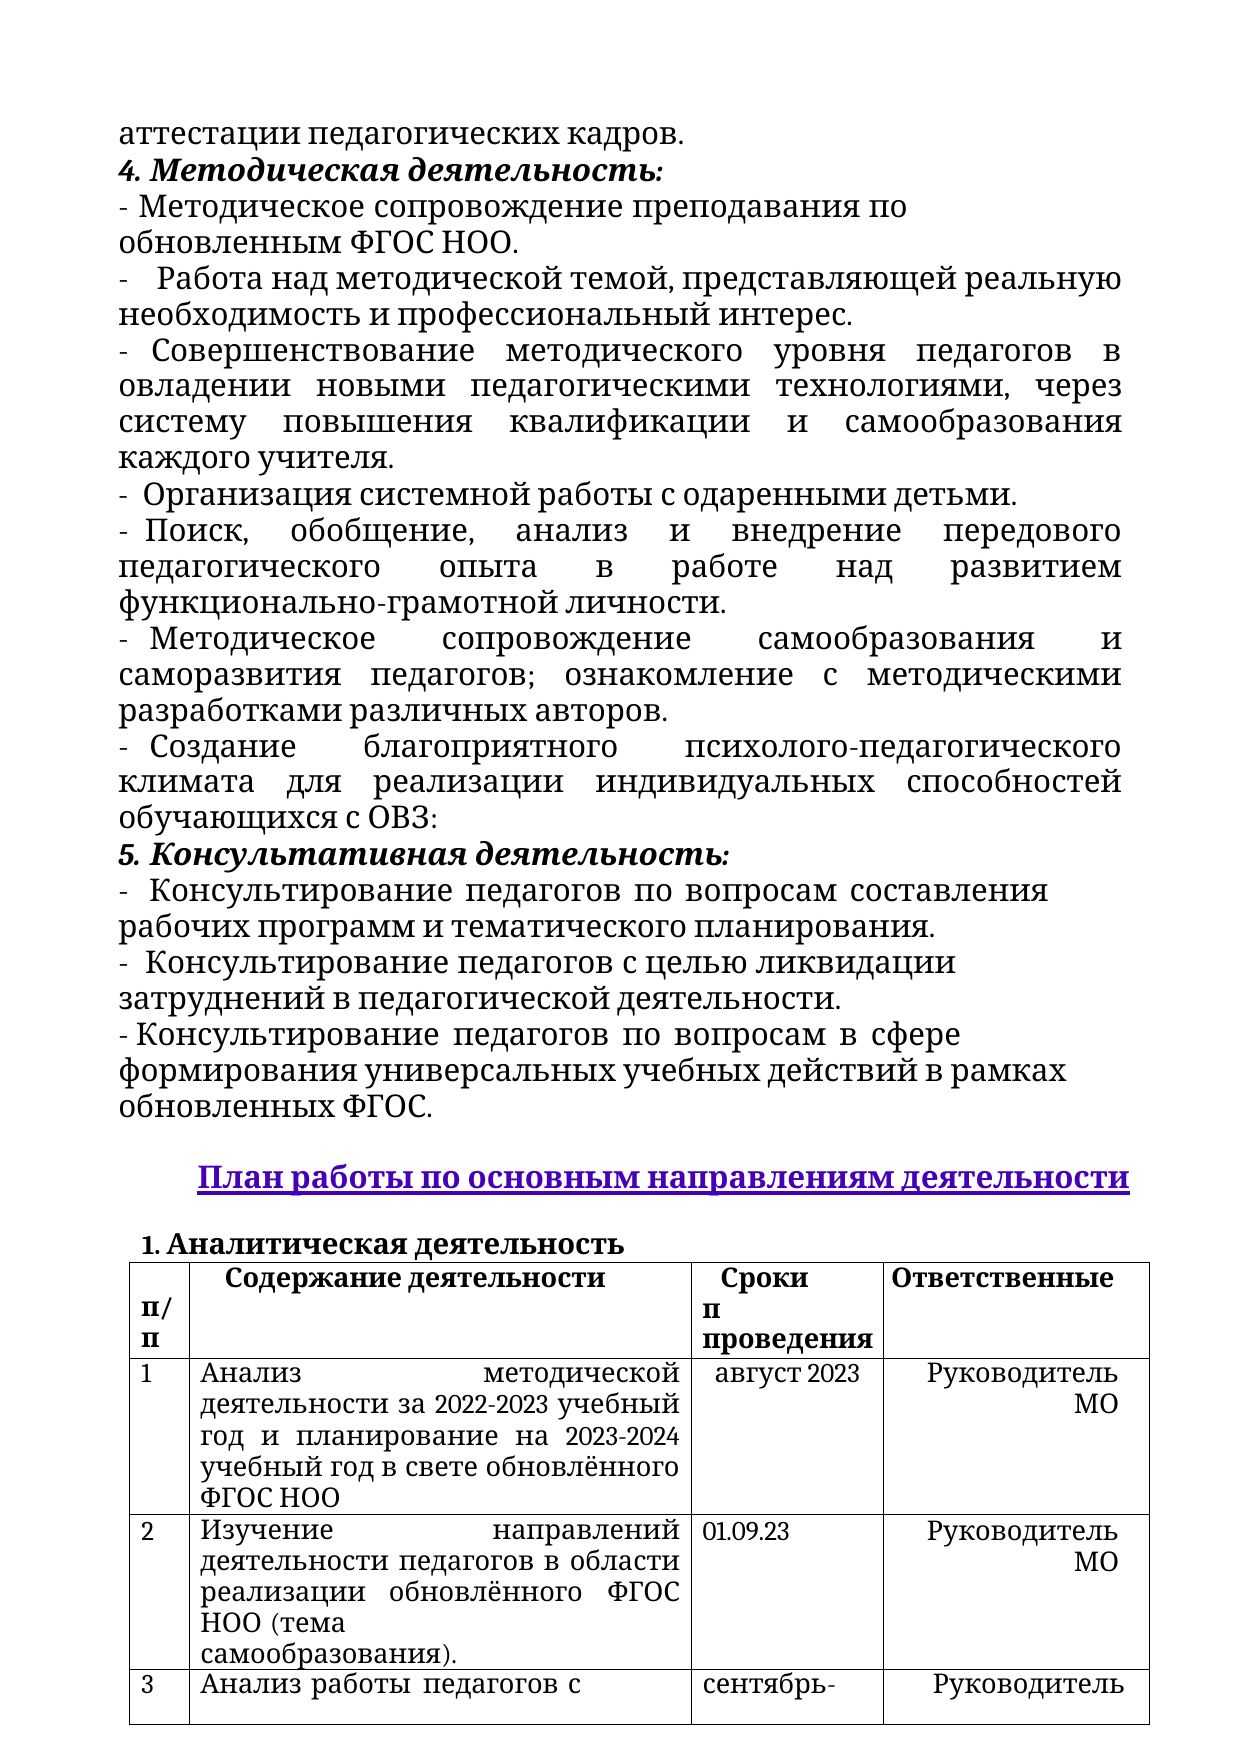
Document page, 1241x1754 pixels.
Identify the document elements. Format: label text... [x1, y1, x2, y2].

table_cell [190, 1670, 691, 1724]
subtitle План работы по основным направлениям деятельности [197, 1161, 1161, 1197]
table_cell Руководитель МО [884, 1515, 1149, 1669]
text аттестации педагогических кадров. [118, 116, 1161, 152]
table_cell 01.09.23 [692, 1515, 883, 1669]
list Работа над методической темой, представляющей реальную необходимость и профессиональный интерес. [118, 261, 1122, 333]
table_cell август 2023 [692, 1359, 883, 1514]
table_cell 2 [130, 1515, 189, 1669]
list Консультирование педагогов с целью ликвидации затруднений в педагогической деятельности. [118, 945, 1122, 1017]
list Создание благоприятного психолого-педагогического климата для реализации индивидуальных способностей обучающихся с ОВЗ: [118, 729, 1122, 837]
list Методическое сопровождение преподавания по обновленным ФГОС НОО. [118, 189, 1122, 261]
list Методическое сопровождение самообразования и саморазвития педагогов; ознакомление с методическими разработками различных авторов. [118, 621, 1122, 729]
table_header Ответственные [884, 1263, 1149, 1357]
table_header Содержание деятельности [190, 1263, 691, 1357]
list Консультирование педагогов по вопросам составления рабочих программ и тематического планирования. [118, 873, 1122, 945]
subtitle Консультативная деятельность: [118, 837, 1161, 873]
table_cell Руководитель МО [884, 1670, 1149, 1724]
table_cell Анализ методической деятельности за 2022-2023 учебный год и планирование на 2023-2024 учебный год в свете обновлённого ФГОС НОО [190, 1359, 691, 1514]
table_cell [692, 1670, 883, 1724]
table_header Сроки п проведения [692, 1263, 883, 1357]
list Аналитическая деятельность [142, 1228, 1161, 1262]
table_cell 1 [130, 1359, 189, 1514]
subtitle Методическая деятельность: [118, 152, 1161, 189]
list Совершенствование методического уровня педагогов в овладении новыми педагогическими технологиями, через систему повышения квалификации и самообразования каждого учителя. [118, 333, 1122, 477]
table_cell Изучение направлений деятельности педагогов в области реализации обновлённого ФГОС НОО (тема самообразования). [190, 1515, 691, 1669]
list Организация системной работы с одаренными детьми. [118, 477, 1161, 513]
list Поиск, обобщение, анализ и внедрение передового педагогического опыта в работе над развитием функционально-грамотной личности. [118, 513, 1122, 621]
table_cell 3 [130, 1670, 189, 1724]
table_cell Руководитель МО [884, 1359, 1149, 1514]
table_header п/ п [130, 1263, 189, 1357]
list Консультирование педагогов по вопросам в сфере формирования универсальных учебных действий в рамках обновленных ФГОС. [118, 1017, 1111, 1125]
